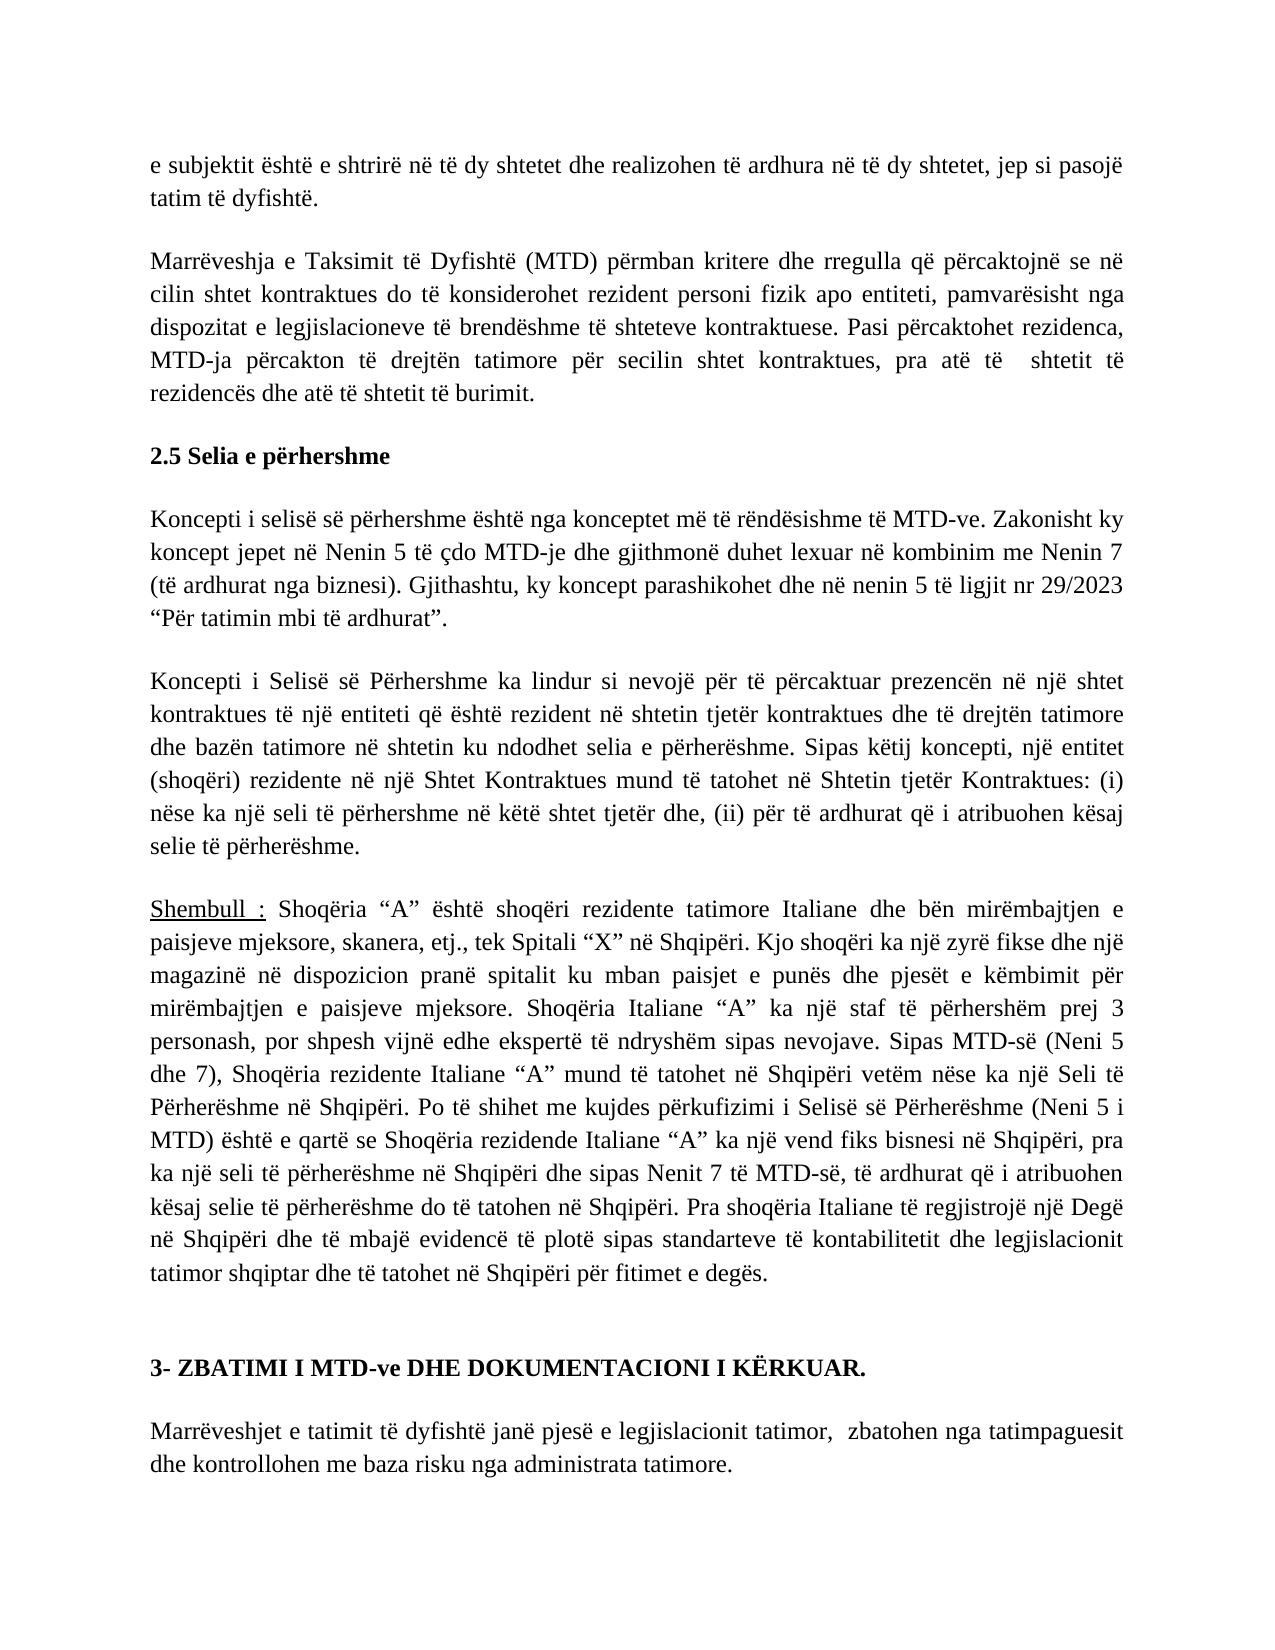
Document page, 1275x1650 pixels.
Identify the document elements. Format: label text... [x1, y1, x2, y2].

text Marrёveshja e Taksimit tё Dyfishtё (MTD) pёrmban kritere dhe rregulla qё pёrcaktojnё se nё cilin shtet kontraktues do tё konsiderohet rezident personi fizik apo entiteti, pamvarёsisht nga dispozitat e legjislacioneve tё brendёshme tё shteteve kontraktuese. Pasi pёrcaktohet rezidenca, MTD-ja pёrcakton tё drejtёn tatimore pёr secilin shtet kontraktues, pra atë të shtetit të rezidencёs dhe atë të shtetit të burimit. [150, 246, 1125, 407]
text Koncepti i selisё sё pёrhershme ёshtё nga konceptet mё tё rёndёsishme tё MTD-ve. Zakonisht ky koncept jepet nё Nenin 5 tё çdo MTD-je dhe gjithmonё duhet lexuar nё kombinim me Nenin 7 (tё ardhurat nga biznesi). Gjithashtu, ky koncept parashikohet dhe në nenin 5 të ligjit nr 29/2023 “Për tatimin mbi të ardhurat”. [150, 504, 1125, 632]
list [150, 150, 1125, 212]
text Marrëveshjet e tatimit të dyfishtë janë pjesë e legjislacionit tatimor, zbatohen nga tatimpaguesit dhe kontrollohen me baza risku nga administrata tatimore. [150, 1416, 1125, 1478]
text 2.5 Selia e pёrhershme [150, 441, 1125, 470]
text 3- ZBATIMI I MTD-ve DHE DOKUMENTACIONI I KЁRKUAR. [150, 1353, 1125, 1382]
text Shembull : Shoqёria “A” ёshtё shoqёri rezidente tatimore Italiane dhe bёn mirёmbajtjen e paisjeve mjeksore, skanera, etj., tek Spitali “X” nё Shqipёri. Kjo shoqёri ka njё zyrё fikse dhe njё magazinё nё dispozicion pranё spitalit ku mban paisjet e punёs dhe pjesёt e kёmbimit pёr mirёmbajtjen e paisjeve mjeksore. Shoqёria Italiane “A” ka njё staf tё pёrhershёm prej 3 personash, por shpesh vijnё edhe ekspertё tё ndryshёm sipas nevojave. Sipas MTD-së (Neni 5 dhe 7), Shoqёria rezidente Italiane “A” mund tё tatohet nё Shqipёri vetёm nёse ka njё Seli tё Pёrherёshme nё Shqipёri. Po tё shihet me kujdes pёrkufizimi i Selisё sё Pёrherёshme (Neni 5 i MTD) ёshtё e qartё se Shoqёria rezidende Italiane “A” ka njё vend fiks bisnesi nё Shqipёri, pra ka njё seli tё pёrherёshme nё Shqipёri dhe sipas Nenit 7 tё MTD-së, tё ardhurat qё i atribuohen kёsaj selie tё pёrherёshme do tё tatohen nё Shqipёri. Pra shoqёria Italiane tё regjistrojё njё Degё nё Shqipёri dhe tё mbajё evidencё tё plotё sipas standarteve tё kontabilitetit dhe legjislacionit tatimor shqiptar dhe tё tatohet nё Shqipёri pёr fitimet e degёs. [150, 894, 1125, 1286]
text Koncepti i Selisё sё Pёrhershme ka lindur si nevojё pёr tё pёrcaktuar prezencёn nё njё shtet kontraktues tё njё entiteti qё ёshtё rezident nё shtetin tjetёr kontraktues dhe tё drejtёn tatimore dhe bazёn tatimore nё shtetin ku ndodhet selia e pёrherёshme. Sipas kёtij koncepti, njё entitet (shoqёri) rezidente nё njё Shtet Kontraktues mund tё tatohet nё Shtetin tjetёr Kontraktues: (i) nёse ka njё seli tё pёrhershme nё kёtё shtet tjetёr dhe, (ii) pёr tё ardhurat qё i atribuohen kёsaj selie tё pёrherёshme. [150, 666, 1125, 860]
